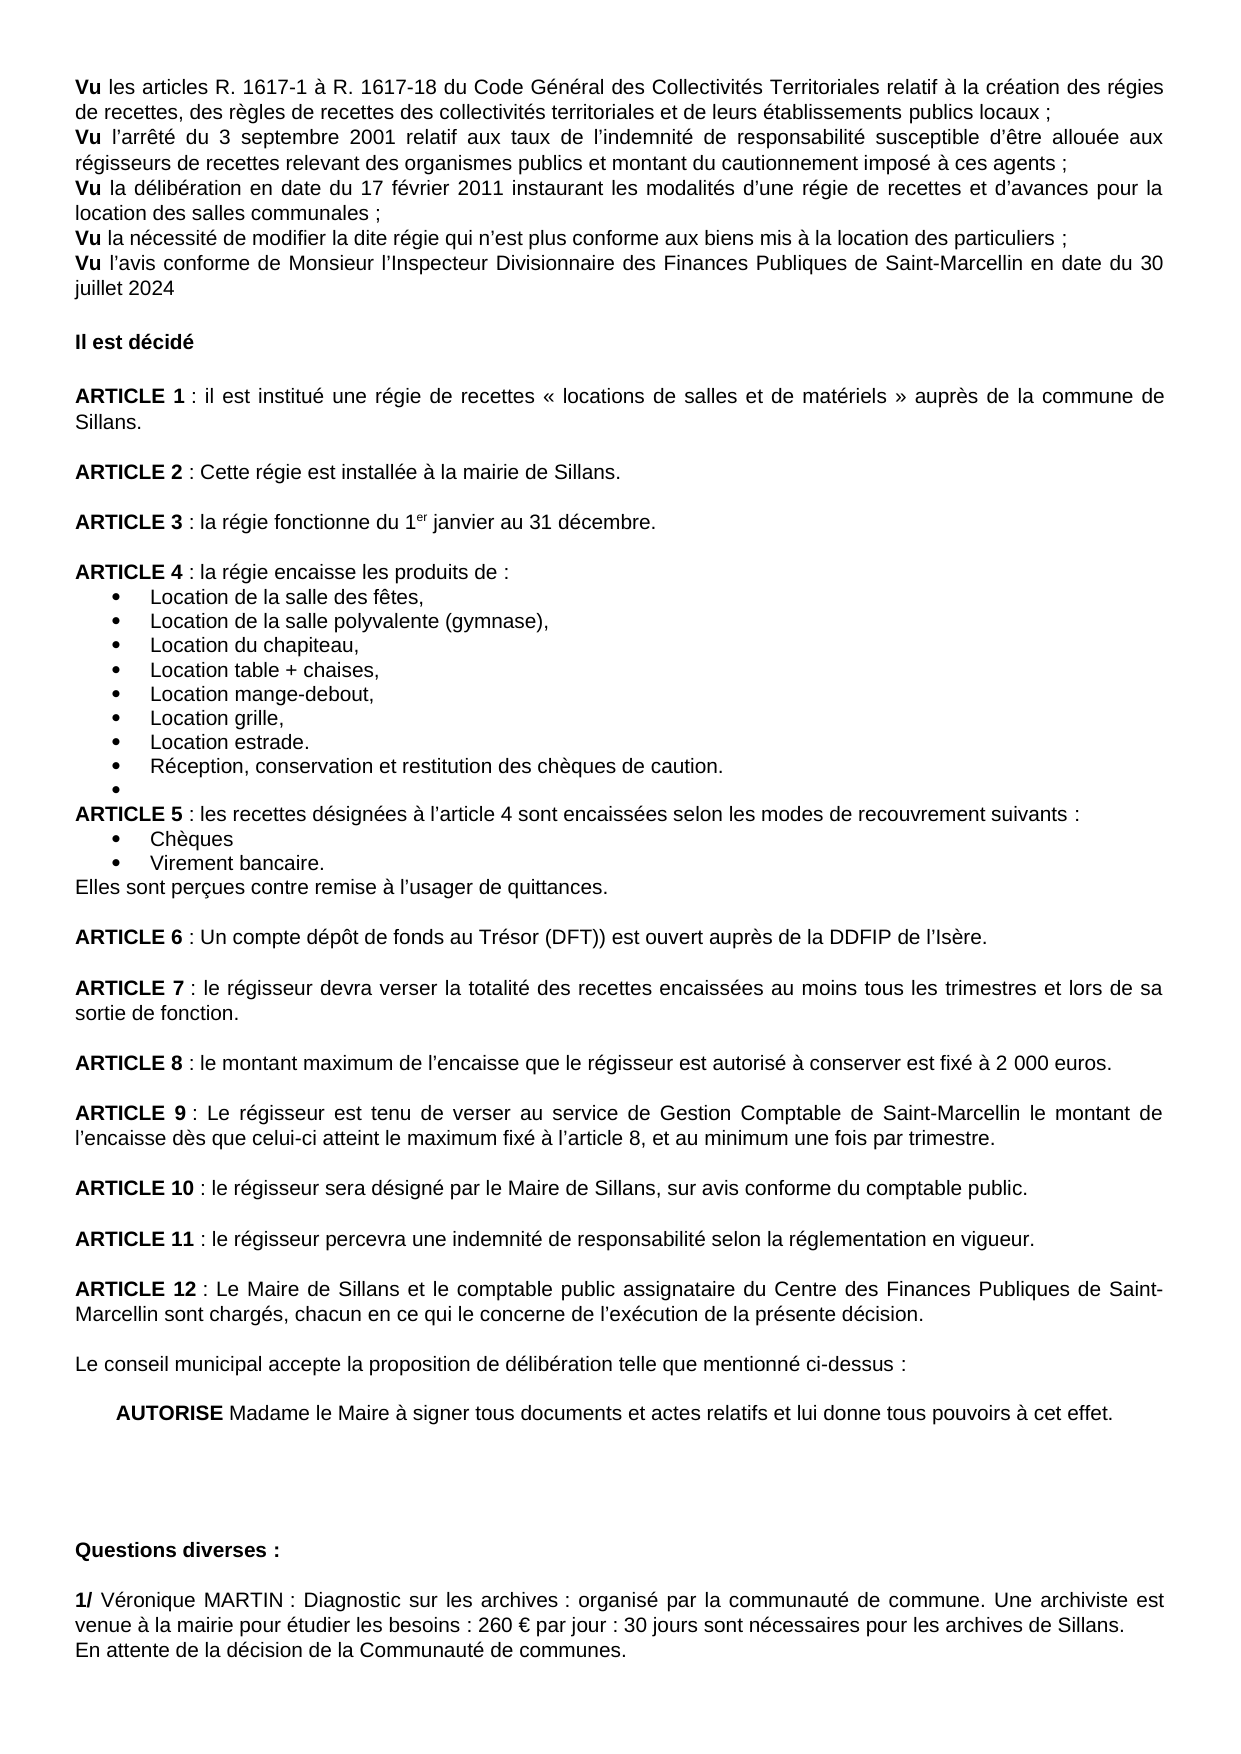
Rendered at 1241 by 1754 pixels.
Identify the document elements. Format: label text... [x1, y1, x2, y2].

text En attente de la décision de la Communauté de communes. [75, 1638, 1165, 1662]
text AUTORISE Madame le Maire à signer tous documents et actes relatifs et lui donne tous pouvoirs à cet effet. [75, 1401, 1165, 1425]
list Location du chapiteau, [112, 633, 1165, 657]
list Location de la salle des fêtes, [112, 585, 1165, 609]
text ARTICLE 4 : la régie encaisse les produits de : [75, 560, 1165, 584]
text ARTICLE 7 : le régisseur devra verser la totalité des recettes encaissées au moins tous les trimestres et lors de sa sortie de fonction. [75, 975, 1165, 1024]
text Il est décidé [75, 330, 1165, 354]
text ARTICLE 2 : Cette régie est installée à la mairie de Sillans. [75, 460, 1165, 484]
list Location de la salle polyvalente (gymnase), [112, 609, 1165, 633]
text Elles sont perçues contre remise à l’usager de quittances. [75, 875, 1165, 899]
list Location mange-debout, [112, 681, 1165, 706]
text ARTICLE 3 : la régie fonctionne du 1er janvier au 31 décembre. [75, 510, 1165, 534]
list Réception, conservation et restitution des chèques de caution. [112, 754, 1165, 778]
text Questions diverses : [75, 1538, 1165, 1562]
text ARTICLE 10 : le régisseur sera désigné par le Maire de Sillans, sur avis conforme du comptable public. [75, 1176, 1165, 1200]
text Vu l’avis conforme de Monsieur l’Inspecteur Divisionnaire des Finances Publiques de Saint-Marcellin en date du 30 juillet 2024 [75, 251, 1165, 300]
list Location grille, [112, 706, 1165, 729]
text Le conseil municipal accepte la proposition de délibération telle que mentionné ci-dessus : [75, 1352, 1165, 1376]
list Chèques [112, 827, 1165, 851]
text Vu la nécessité de modifier la dite régie qui n’est plus conforme aux biens mis à la location des particuliers ; [75, 226, 1165, 249]
text ARTICLE 9 : Le régisseur est tenu de verser au service de Gestion Comptable de Saint-Marcellin le montant de l’encaisse dès que celui-ci atteint le maximum fixé à l’article 8, et au minimum une fois par trimestre. [75, 1101, 1165, 1150]
text Vu les articles R. 1617-1 à R. 1617-18 du Code Général des Collectivités Territoriales relatif à la création des régies de recettes, des règles de recettes des collectivités territoriales et de leurs établissements publics locaux ; [75, 75, 1165, 124]
text Vu la délibération en date du 17 février 2011 instaurant les modalités d’une régie de recettes et d’avances pour la location des salles communales ; [75, 175, 1165, 224]
text ARTICLE 11 : le régisseur percevra une indemnité de responsabilité selon la réglementation en vigueur. [75, 1226, 1165, 1250]
text 1/ Véronique MARTIN : Diagnostic sur les archives : organisé par la communauté de commune. Une archiviste est venue à la mairie pour étudier les besoins : 260 € par jour : 30 jours sont nécessaires pour les archives de Sillans. [75, 1588, 1165, 1637]
text ARTICLE 5 : les recettes désignées à l’article 4 sont encaissées selon les modes de recouvrement suivants : [75, 802, 1165, 826]
text ARTICLE 6 : Un compte dépôt de fonds au Trésor (DFT)) est ouvert auprès de la DDFIP de l’Isère. [75, 925, 1165, 949]
text ARTICLE 12 : Le Maire de Sillans et le comptable public assignataire du Centre des Finances Publiques de Saint-Marcellin sont chargés, chacun en ce qui le concerne de l’exécution de la présente décision. [75, 1277, 1165, 1326]
text ARTICLE 8 : le montant maximum de l’encaisse que le régisseur est autorisé à conserver est fixé à 2 000 euros. [75, 1051, 1165, 1075]
list Location estrade. [112, 729, 1165, 754]
list Virement bancaire. [112, 851, 1165, 875]
text Vu l’arrêté du 3 septembre 2001 relatif aux taux de l’indemnité de responsabilité susceptible d’être allouée aux régisseurs de recettes relevant des organismes publics et montant du cautionnement imposé à ces agents ; [75, 125, 1165, 174]
text ARTICLE 1 : il est institué une régie de recettes « locations de salles et de matériels » auprès de la commune de Sillans. [75, 384, 1165, 433]
list Location table + chaises, [112, 657, 1165, 681]
